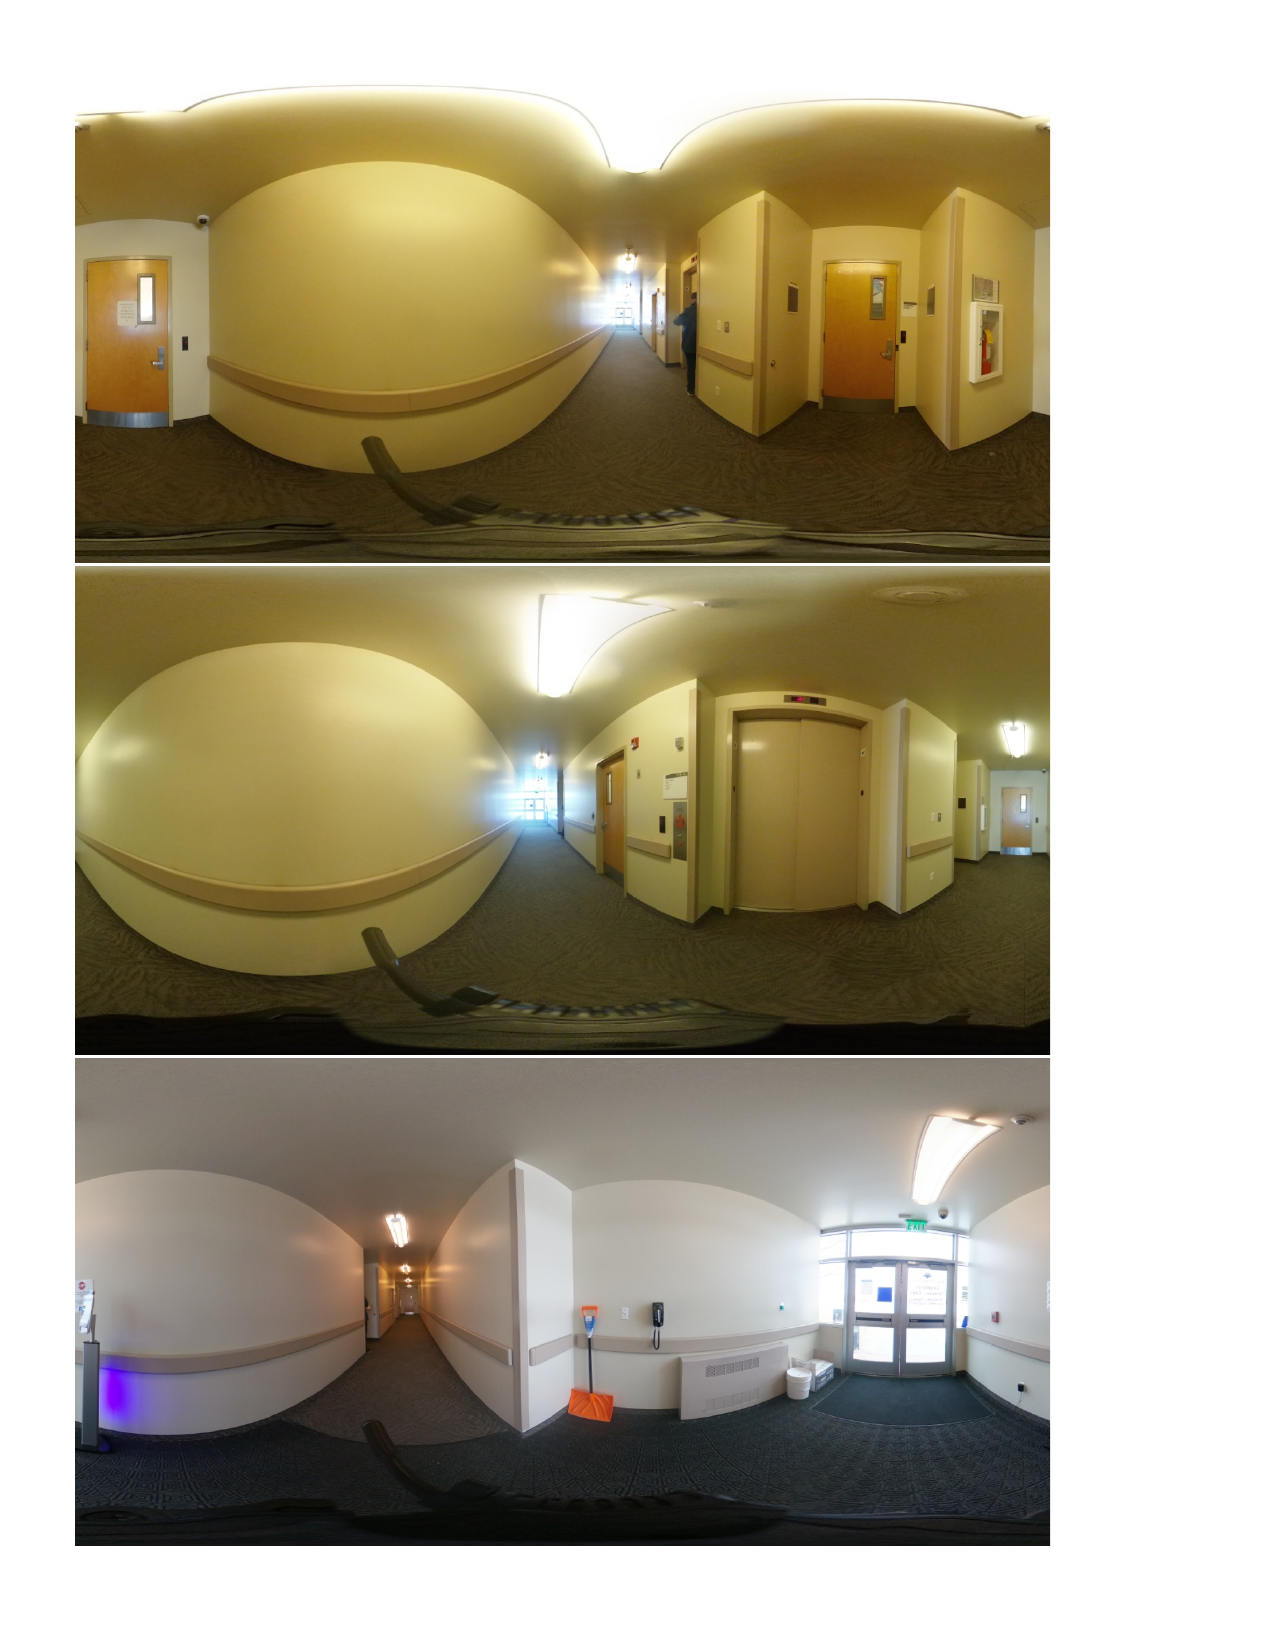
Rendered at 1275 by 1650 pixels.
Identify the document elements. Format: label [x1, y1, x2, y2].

picture [75, 75, 1050, 563]
picture [75, 1058, 1050, 1546]
picture [75, 566, 1050, 1055]
